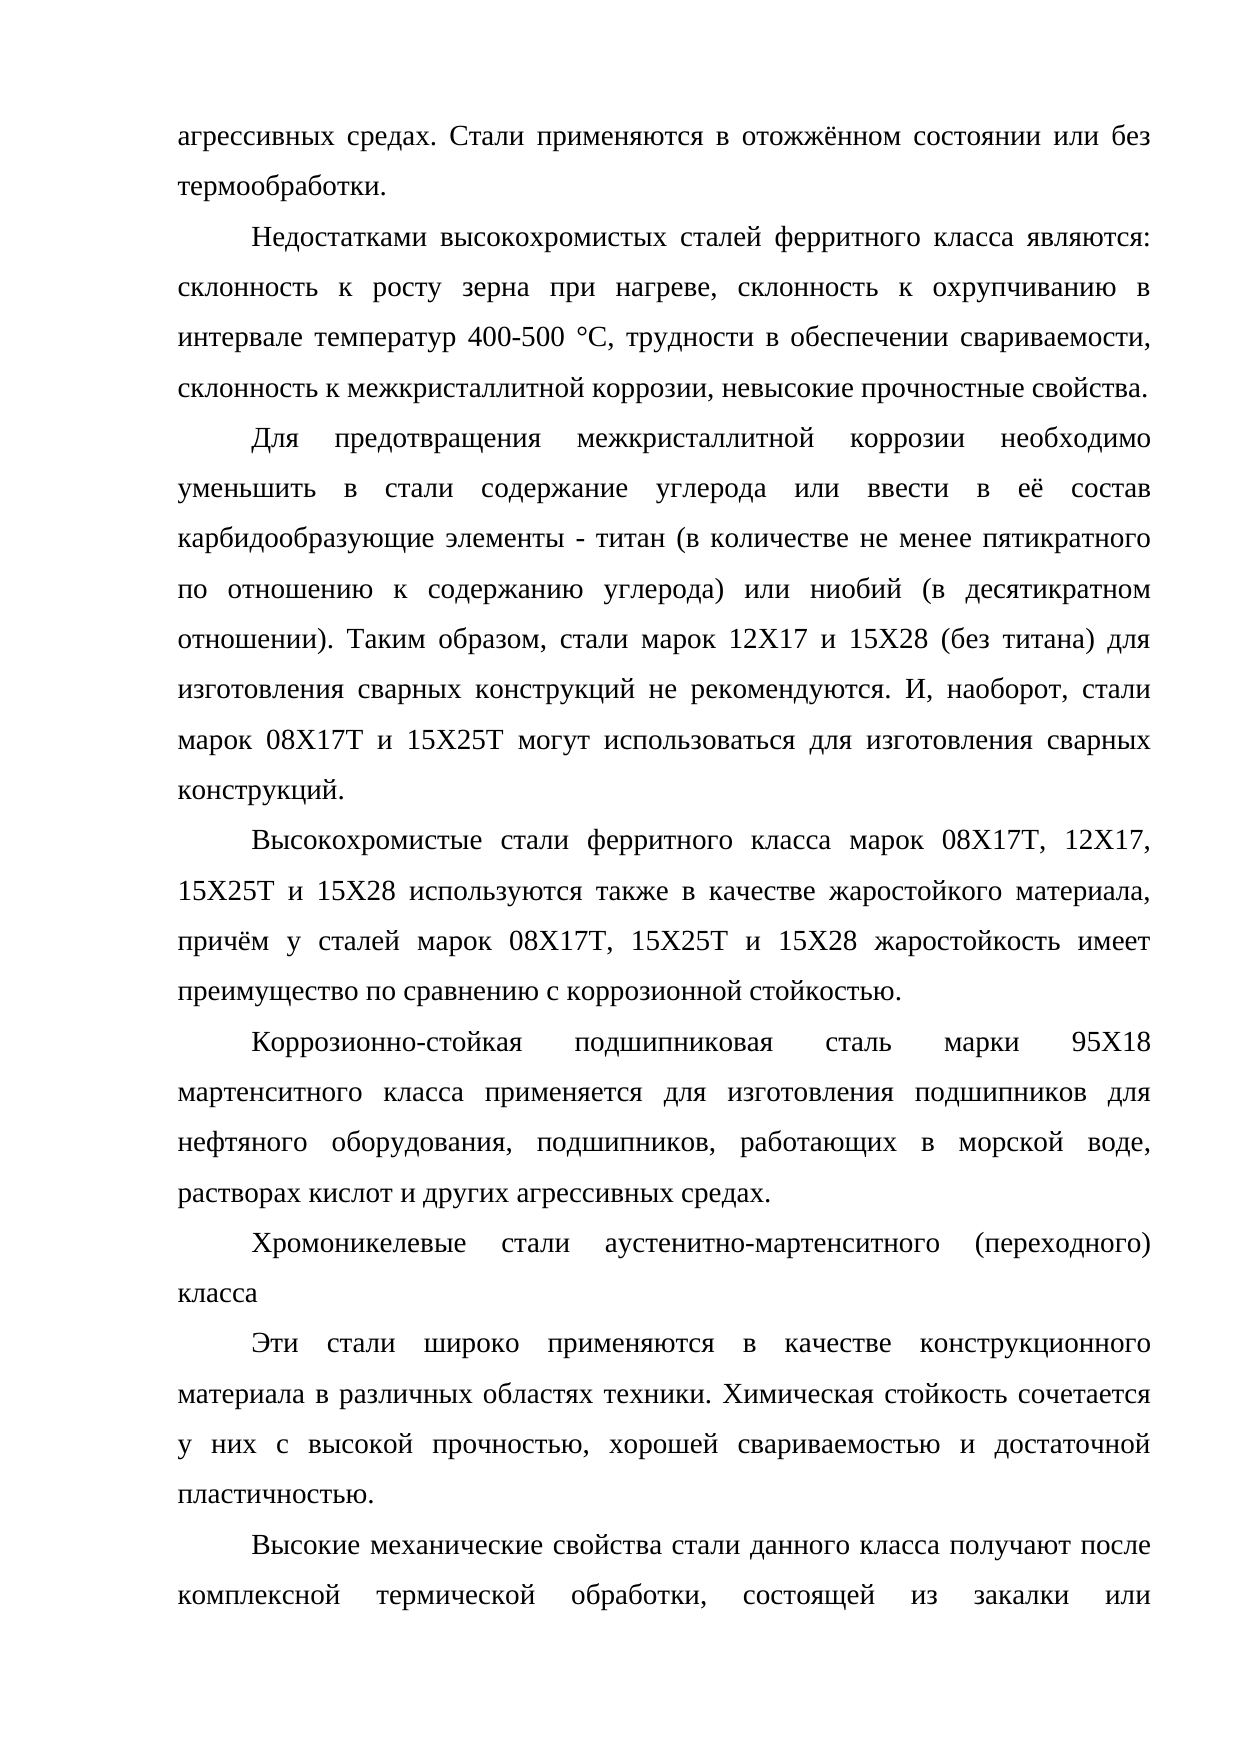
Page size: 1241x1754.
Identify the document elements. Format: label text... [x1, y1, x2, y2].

text Хромоникелевые стали аустенитно-мартенситного (переходного) класса [177, 1225, 1152, 1309]
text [177, 118, 1152, 202]
text Недостатками высокохромистых сталей ферритного класса являются: склонность к росту зерна при нагреве, склонность к охрупчиванию в интервале температур 400-500 °С, трудности в обеспечении свариваемости, склонность к межкристаллитной коррозии, невысокие прочностные свойства. [177, 219, 1152, 403]
text Коррозионно-стойкая подшипниковая сталь марки 95X18 мартенситного класса применяется для изготовления подшипников для нефтяного оборудования, подшипников, работающих в морской воде, растворах кислот и других агрессивных средах. [177, 1024, 1152, 1208]
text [177, 1527, 1152, 1611]
text Для предотвращения межкристаллитной коррозии необходимо уменьшить в стали содержание углерода или ввести в её состав карбидообразующие элементы - титан (в количестве не менее пятикратного по отношению к содержанию углерода) или ниобий (в десятикратном отношении). Таким образом, стали марок 12X17 и 15X28 (без титана) для изготовления сварных конструкций не рекомендуются. И, наоборот, стали марок 08X17Т и 15Х25Т могут использоваться для изготовления сварных конструкций. [177, 420, 1152, 806]
text Высокохромистые стали ферритного класса марок 08X17Т, 12X17, 15Х25Т и 15X28 используются также в качестве жаростойкого материала, причём у сталей марок 08X17Т, 15Х25Т и 15X28 жаростойкость имеет преимущество по сравнению с коррозионной стойкостью. [177, 822, 1152, 1007]
text Эти стали широко применяются в качестве конструкционного материала в различных областях техники. Химическая стойкость сочетается у них с высокой прочностью, хорошей свариваемостью и достаточной пластичностью. [177, 1326, 1152, 1510]
